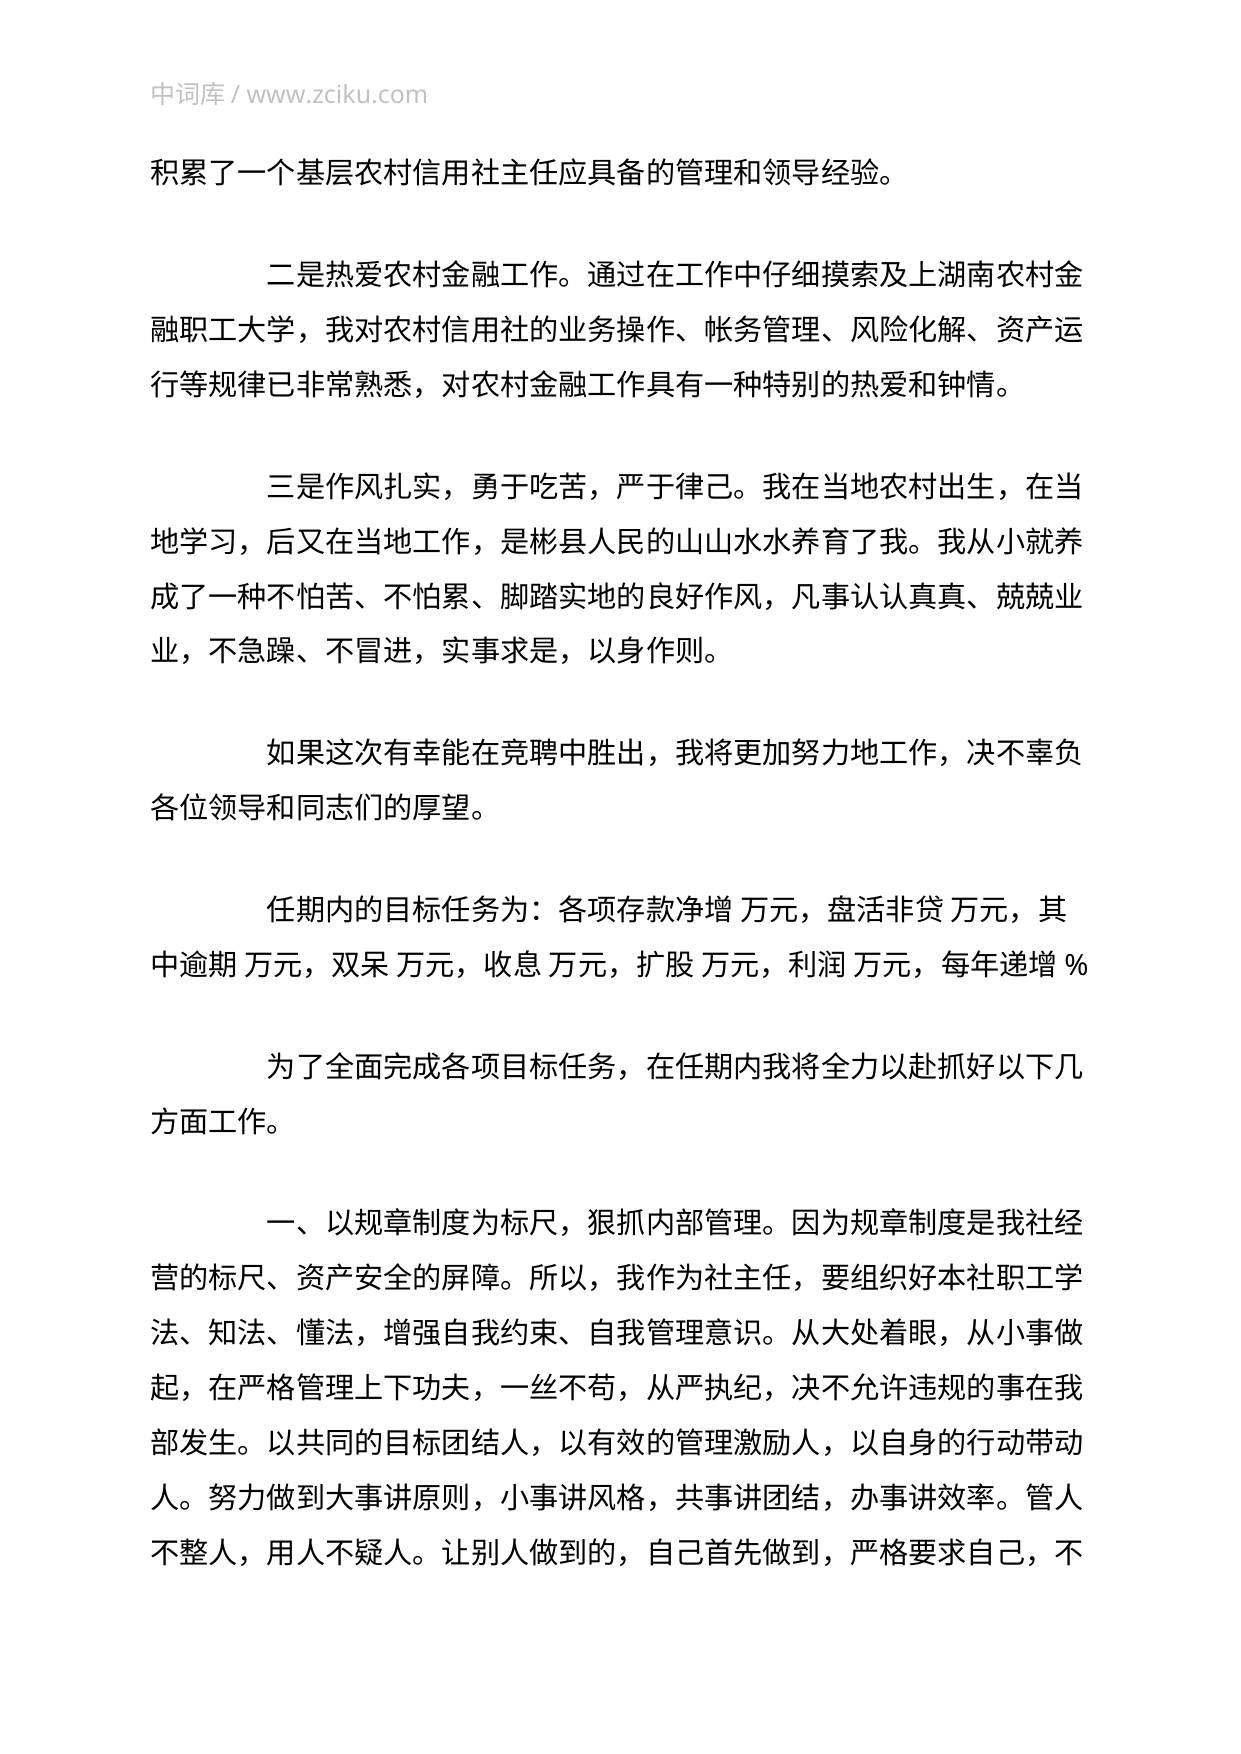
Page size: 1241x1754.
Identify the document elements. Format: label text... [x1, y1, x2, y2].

text 为了全面完成各项目标任务，在任期内我将全力以赴抓好以下几方面工作。 [150, 1043, 1090, 1141]
text 任期内的目标任务为：各项存款净增 万元，盘活非贷 万元，其中逾期 万元，双呆 万元，收息 万元，扩股 万元，利润 万元，每年递增 % [150, 886, 1090, 984]
text 如果这次有幸能在竞聘中胜出，我将更加努力地工作，决不辜负各位领导和同志们的厚望。 [150, 730, 1090, 827]
text 三是作风扎实，勇于吃苦，严于律己。我在当地农村出生，在当地学习，后又在当地工作，是彬县人民的山山水水养育了我。我从小就养成了一种不怕苦、不怕累、脚踏实地的良好作风，凡事认认真真、兢兢业业，不急躁、不冒进，实事求是，以身作则。 [150, 463, 1090, 670]
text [150, 1200, 1090, 1572]
text 二是热爱农村金融工作。通过在工作中仔细摸索及上湖南农村金融职工大学，我对农村信用社的业务操作、帐务管理、风险化解、资产运行等规律已非常熟悉，对农村金融工作具有一种特别的热爱和钟情。 [150, 252, 1090, 404]
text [150, 150, 1090, 192]
